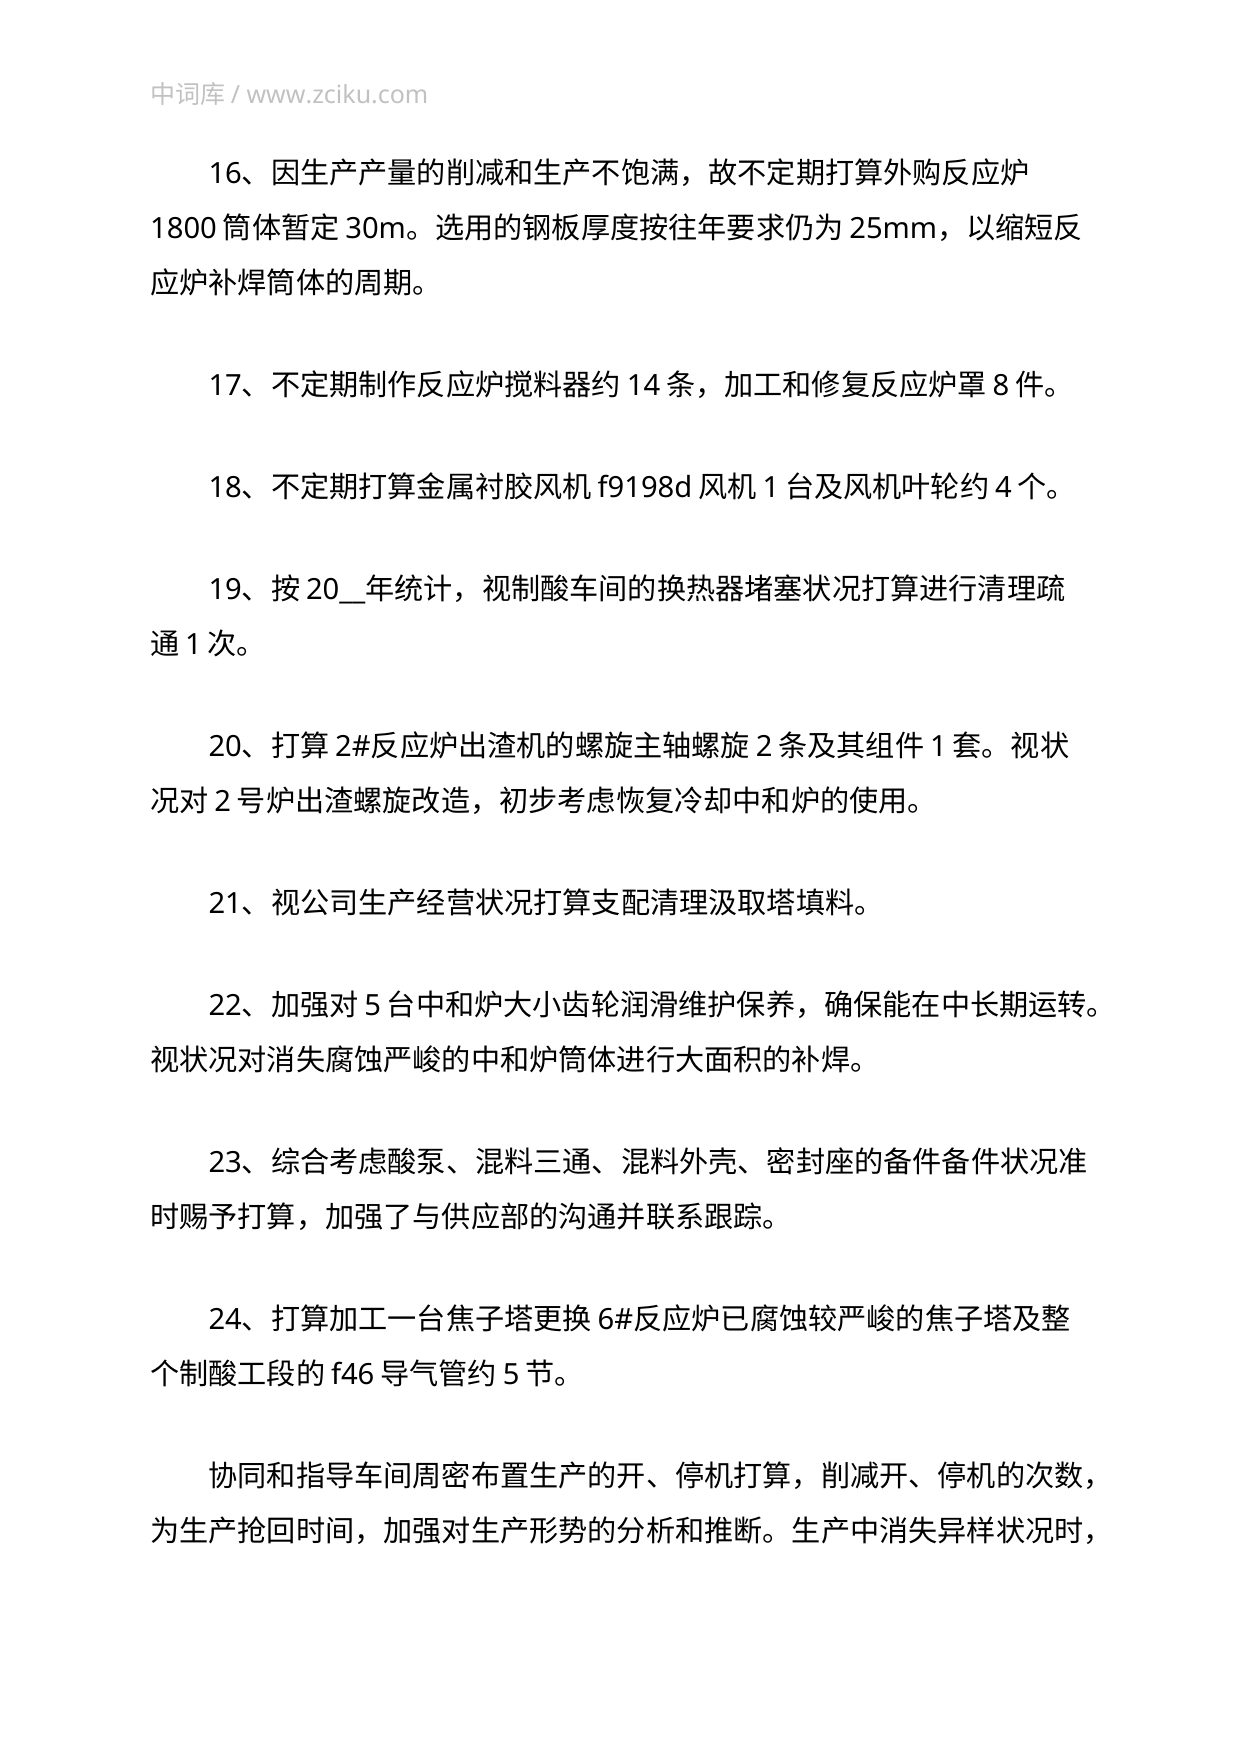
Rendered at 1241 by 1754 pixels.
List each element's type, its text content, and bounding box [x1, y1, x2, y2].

text 19、按20__年统计，视制酸车间的换热器堵塞状况打算进行清理疏通1次。 [150, 566, 1090, 663]
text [150, 1452, 1090, 1549]
text 17、不定期制作反应炉搅料器约14条，加工和修复反应炉罩8件。 [150, 362, 1090, 404]
text 21、视公司生产经营状况打算支配清理汲取塔填料。 [150, 880, 1090, 922]
text 16、因生产产量的削减和生产不饱满，故不定期打算外购反应炉1800筒体暂定30m。选用的钢板厚度按往年要求仍为25mm，以缩短反应炉补焊筒体的周期。 [150, 150, 1090, 302]
text 24、打算加工一台焦子塔更换6#反应炉已腐蚀较严峻的焦子塔及整个制酸工段的f46导气管约5节。 [150, 1295, 1090, 1393]
text 23、综合考虑酸泵、混料三通、混料外壳、密封座的备件备件状况准时赐予打算，加强了与供应部的沟通并联系跟踪。 [150, 1138, 1090, 1236]
text 22、加强对5台中和炉大小齿轮润滑维护保养，确保能在中长期运转。视状况对消失腐蚀严峻的中和炉筒体进行大面积的补焊。 [150, 982, 1090, 1079]
text 18、不定期打算金属衬胶风机f9198d风机1台及风机叶轮约4个。 [150, 464, 1090, 506]
text 20、打算2#反应炉出渣机的螺旋主轴螺旋2条及其组件1套。视状况对2号炉出渣螺旋改造，初步考虑恢复冷却中和炉的使用。 [150, 723, 1090, 820]
